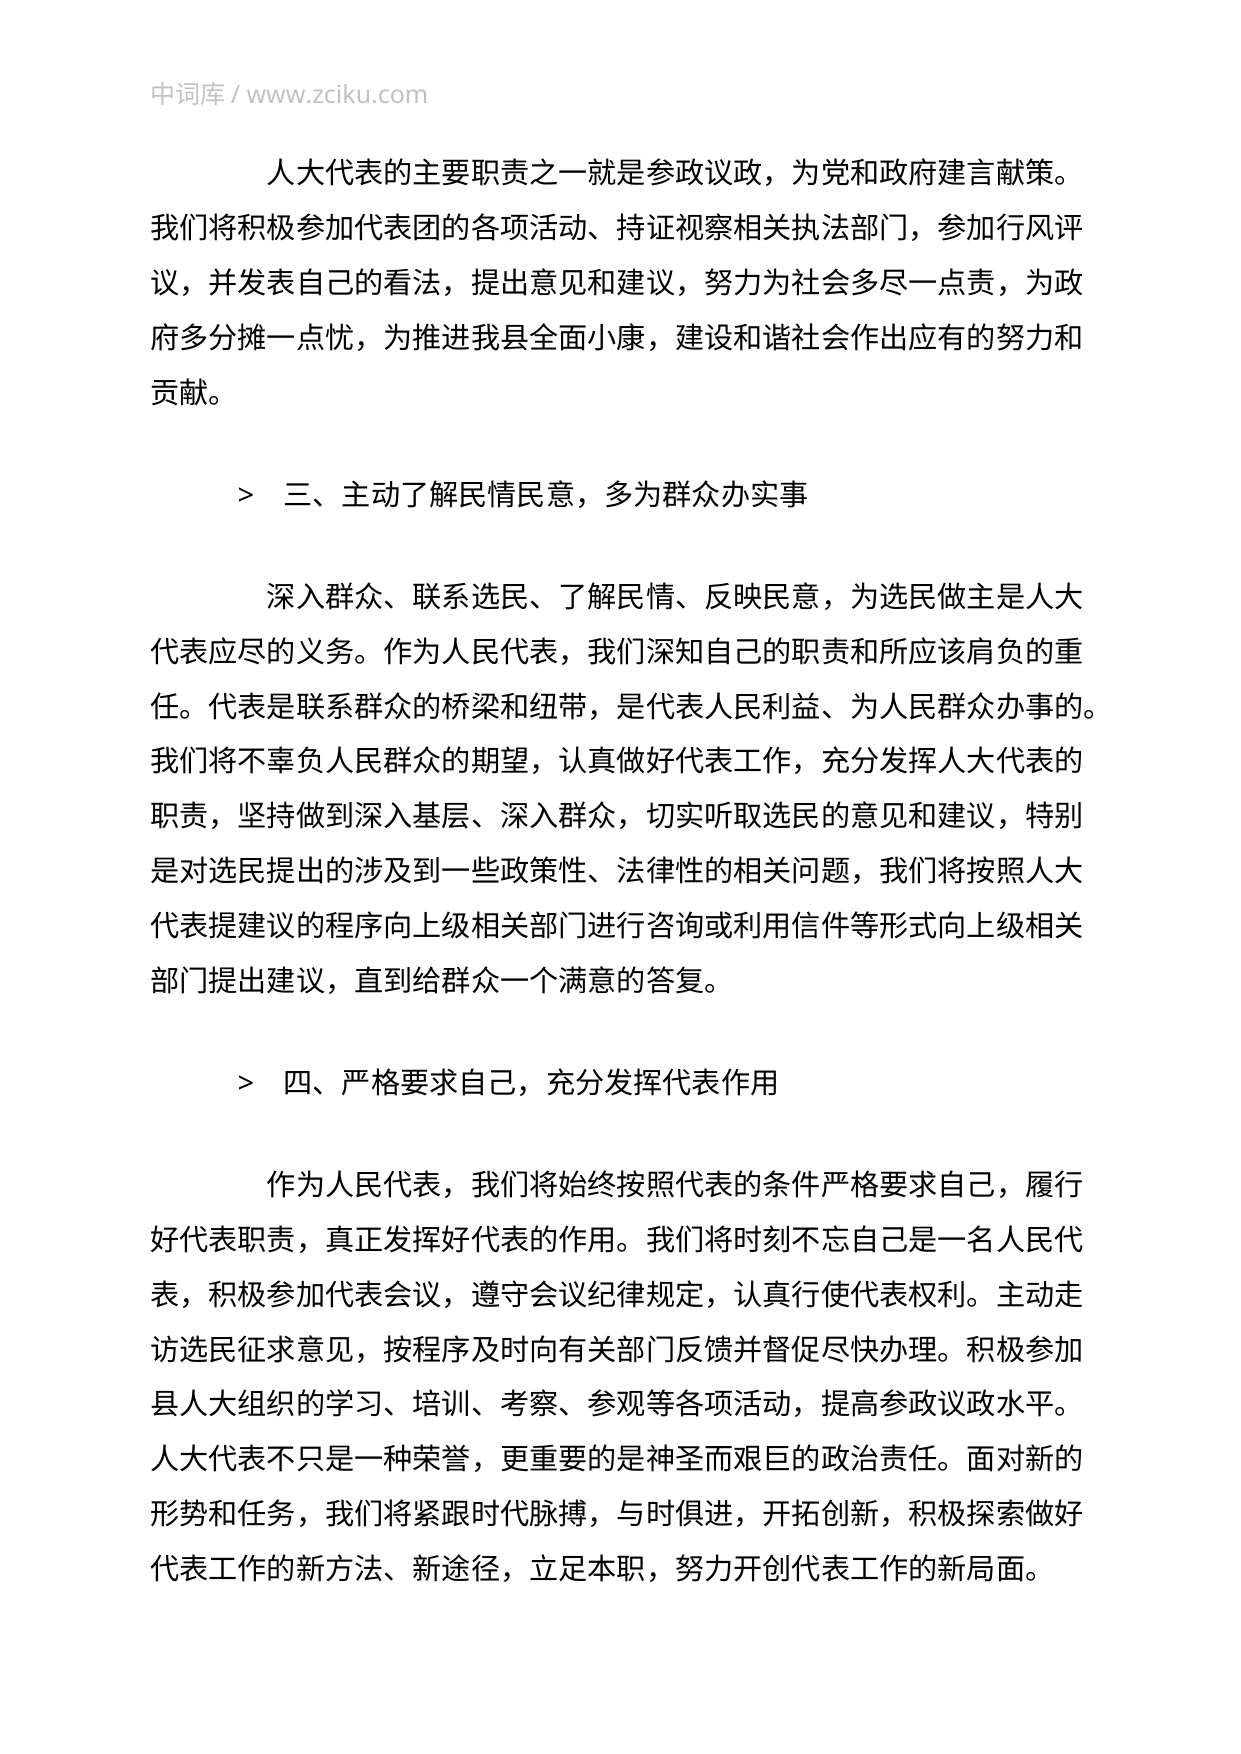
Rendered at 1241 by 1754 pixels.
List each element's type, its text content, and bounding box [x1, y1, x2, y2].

text > 四、严格要求自己，充分发挥代表作用 [150, 1059, 1090, 1102]
text 人大代表的主要职责之一就是参政议政，为党和政府建言献策。我们将积极参加代表团的各项活动、持证视察相关执法部门，参加行风评议，并发表自己的看法，提出意见和建议，努力为社会多尽一点责，为政府多分摊一点忧，为推进我县全面小康，建设和谐社会作出应有的努力和贡献。 [150, 150, 1090, 412]
text 深入群众、联系选民、了解民情、反映民意，为选民做主是人大代表应尽的义务。作为人民代表，我们深知自己的职责和所应该肩负的重任。代表是联系群众的桥梁和纽带，是代表人民利益、为人民群众办事的。我们将不辜负人民群众的期望，认真做好代表工作，充分发挥人大代表的职责，坚持做到深入基层、深入群众，切实听取选民的意见和建议，特别是对选民提出的涉及到一些政策性、法律性的相关问题，我们将按照人大代表提建议的程序向上级相关部门进行咨询或利用信件等形式向上级相关部门提出建议，直到给群众一个满意的答复。 [150, 573, 1090, 1000]
text 作为人民代表，我们将始终按照代表的条件严格要求自己，履行好代表职责，真正发挥好代表的作用。我们将时刻不忘自己是一名人民代表，积极参加代表会议，遵守会议纪律规定，认真行使代表权利。主动走访选民征求意见，按程序及时向有关部门反馈并督促尽快办理。积极参加县人大组织的学习、培训、考察、参观等各项活动，提高参政议政水平。人大代表不只是一种荣誉，更重要的是神圣而艰巨的政治责任。面对新的形势和任务，我们将紧跟时代脉搏，与时俱进，开拓创新，积极探索做好代表工作的新方法、新途径，立足本职，努力开创代表工作的新局面。 [150, 1161, 1090, 1588]
text > 三、主动了解民情民意，多为群众办实事 [150, 471, 1090, 514]
